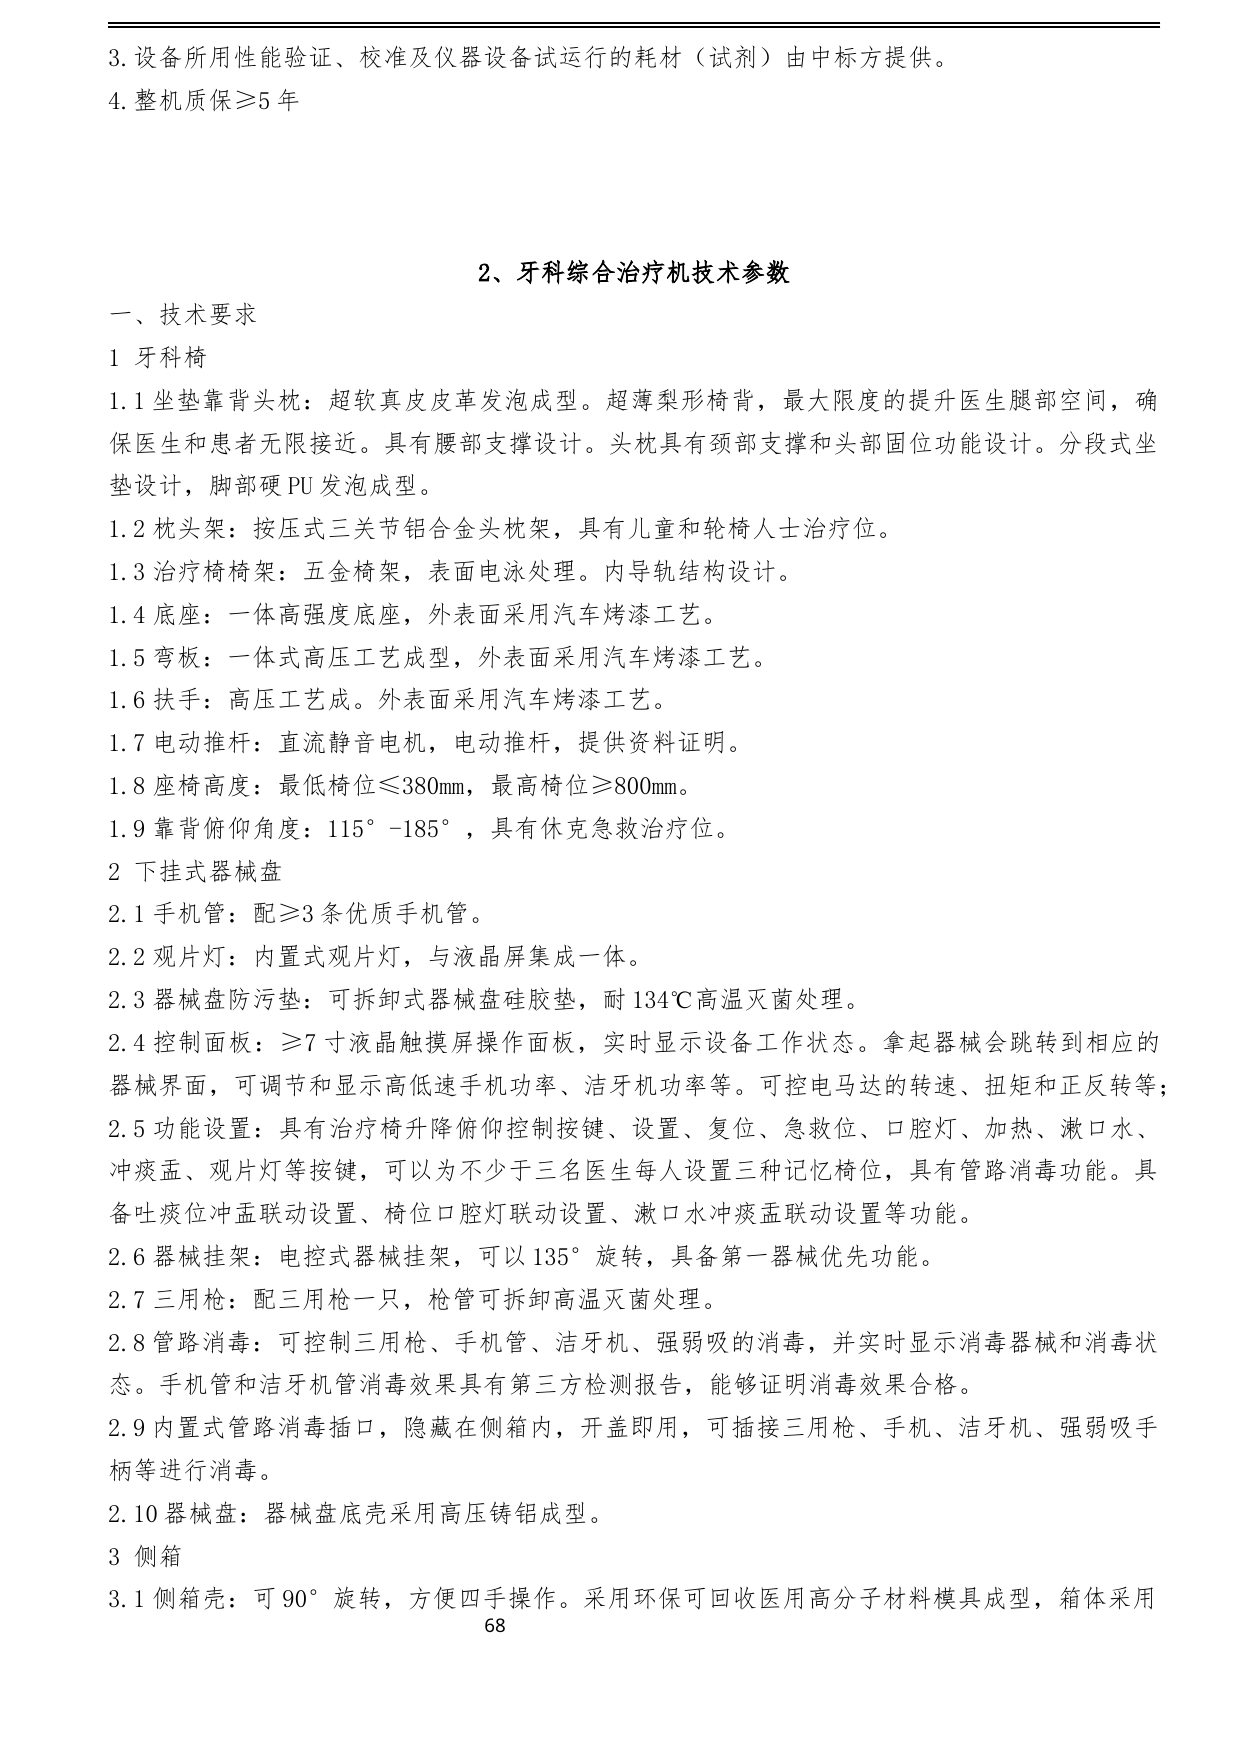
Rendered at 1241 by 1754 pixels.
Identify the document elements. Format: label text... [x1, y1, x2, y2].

text 2.5 功能设置：具有治疗椅升降俯仰控制按键、设置、复位、急救位、口腔灯、加热、漱口水、冲痰盂、观片灯等按键，可以为不少于三名医生每人设置三种记忆椅位，具有管路消毒功能。具备吐痰位冲盂联动设置、椅位口腔灯联动设置、漱口水冲痰盂联动设置等功能。 [108, 1112, 1160, 1226]
text 2.6 器械挂架：电控式器械挂架，可以135°旋转，具备第一器械优先功能。 [108, 1240, 1160, 1269]
text 1 牙科椅 [108, 341, 1160, 370]
text 2.7 三用枪：配三用枪一只，枪管可拆卸高温灭菌处理。 [108, 1283, 1160, 1312]
text 1.3 治疗椅椅架：五金椅架，表面电泳处理。内导轨结构设计。 [108, 555, 1160, 584]
text 2.9内置式管路消毒插口，隐藏在侧箱内，开盖即用，可插接三用枪、手机、洁牙机、强弱吸手柄等进行消毒。 [108, 1412, 1160, 1483]
text 4.整机质保≥5年 [108, 84, 1160, 113]
text 2.1 手机管：配≥3条优质手机管。 [108, 898, 1160, 926]
text 1.8 座椅高度：最低椅位≤380mm，最高椅位≥800mm。 [108, 769, 1160, 798]
text 2.4 控制面板：≥7寸液晶触摸屏操作面板，实时显示设备工作状态。拿起器械会跳转到相应的器械界面，可调节和显示高低速手机功率、洁牙机功率等。可控电马达的转速、扭矩和正反转等； [108, 1026, 1160, 1098]
text 2.8管路消毒：可控制三用枪、手机管、洁牙机、强弱吸的消毒，并实时显示消毒器械和消毒状态。手机管和洁牙机管消毒效果具有第三方检测报告，能够证明消毒效果合格。 [108, 1326, 1160, 1397]
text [108, 1583, 1160, 1611]
text 1.4 底座：一体高强度底座，外表面采用汽车烤漆工艺。 [108, 598, 1160, 627]
text 1.2 枕头架：按压式三关节铝合金头枕架，具有儿童和轮椅人士治疗位。 [108, 513, 1160, 541]
text 2 下挂式器械盘 [108, 855, 1160, 884]
text 1.9 靠背俯仰角度：115°-185°，具有休克急救治疗位。 [108, 812, 1160, 841]
text 3.设备所用性能验证、校准及仪器设备试运行的耗材（试剂）由中标方提供。 [108, 42, 1160, 70]
text 1.7 电动推杆：直流静音电机，电动推杆，提供资料证明。 [108, 727, 1160, 755]
text 1.5 弯板：一体式高压工艺成型，外表面采用汽车烤漆工艺。 [108, 641, 1160, 669]
text 2.3 器械盘防污垫：可拆卸式器械盘硅胶垫，耐134℃高温灭菌处理。 [108, 983, 1160, 1012]
text 3 侧箱 [108, 1540, 1160, 1569]
text 1.1坐垫靠背头枕：超软真皮皮革发泡成型。超薄梨形椅背，最大限度的提升医生腿部空间，确保医生和患者无限接近。具有腰部支撑设计。头枕具有颈部支撑和头部固位功能设计。分段式坐垫设计，脚部硬PU发泡成型。 [108, 384, 1160, 498]
text 1.6 扶手：高压工艺成。外表面采用汽车烤漆工艺。 [108, 684, 1160, 712]
text 一、技术要求 [108, 298, 1160, 327]
text 2.2 观片灯：内置式观片灯，与液晶屏集成一体。 [108, 941, 1160, 969]
text 2、牙科综合治疗机技术参数 [108, 256, 1160, 284]
text 2.10器械盘：器械盘底壳采用高压铸铝成型。 [108, 1497, 1160, 1526]
